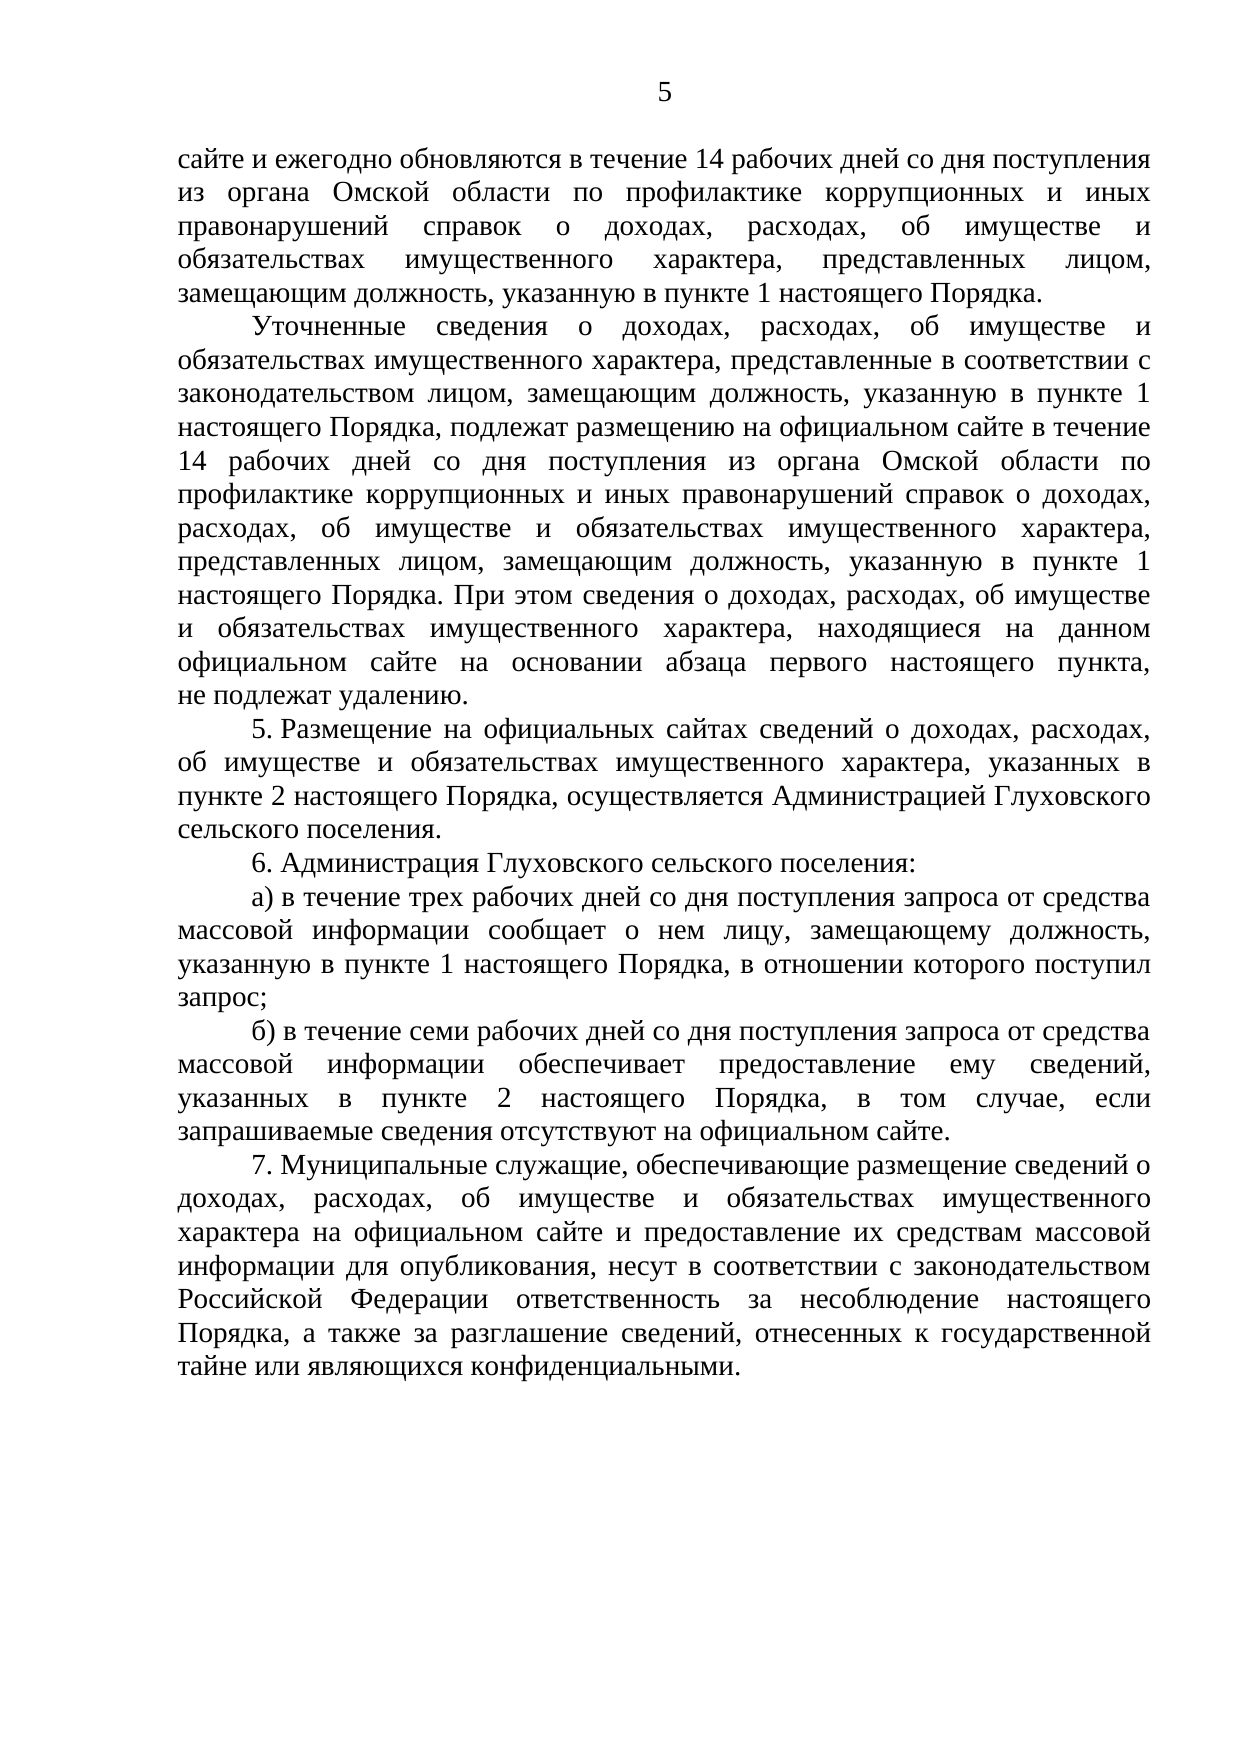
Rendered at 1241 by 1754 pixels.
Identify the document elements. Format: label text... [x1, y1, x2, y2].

text 6. Администрация Глуховского сельского поселения: [177, 845, 1152, 879]
text Уточненные сведения о доходах, расходах, об имуществе и обязательствах имущественного характера, представленные в соответствии с законодательством лицом, замещающим должность, указанную в пункте 1 настоящего Порядка, подлежат размещению на официальном сайте в течение 14 рабочих дней со дня поступления из органа Омской области по профилактике коррупционных и иных правонарушений справок о доходах, расходах, об имуществе и обязательствах имущественного характера, представленных лицом, замещающим должность, указанную в пункте 1 настоящего Порядка. При этом сведения о доходах, расходах, об имуществе и обязательствах имущественного характера, находящиеся на данном официальном сайте на основании абзаца первого настоящего пункта, не подлежат удалению. [177, 308, 1152, 711]
text 7. Муниципальные служащие, обеспечивающие размещение сведений о доходах, расходах, об имуществе и обязательствах имущественного характера на официальном сайте и предоставление их средствам массовой информации для опубликования, несут в соответствии с законодательством Российской Федерации ответственность за несоблюдение настоящего Порядка, а также за разглашение сведений, отнесенных к государственной тайне или являющихся конфиденциальными. [177, 1147, 1152, 1382]
text 5. Размещение на официальных сайтах сведений о доходах, расходах, об имуществе и обязательствах имущественного характера, указанных в пункте 2 настоящего Порядка, осуществляется Администрацией Глуховского сельского поселения. [177, 711, 1152, 845]
text а) в течение трех рабочих дней со дня поступления запроса от средства массовой информации сообщает о нем лицу, замещающему должность, указанную в пункте 1 настоящего Порядка, в отношении которого поступил запрос; [177, 879, 1152, 1013]
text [177, 141, 1152, 308]
text б) в течение семи рабочих дней со дня поступления запроса от средства массовой информации обеспечивает предоставление ему сведений, указанных в пункте 2 настоящего Порядка, в том случае, если запрашиваемые сведения отсутствуют на официальном сайте. [177, 1013, 1152, 1147]
